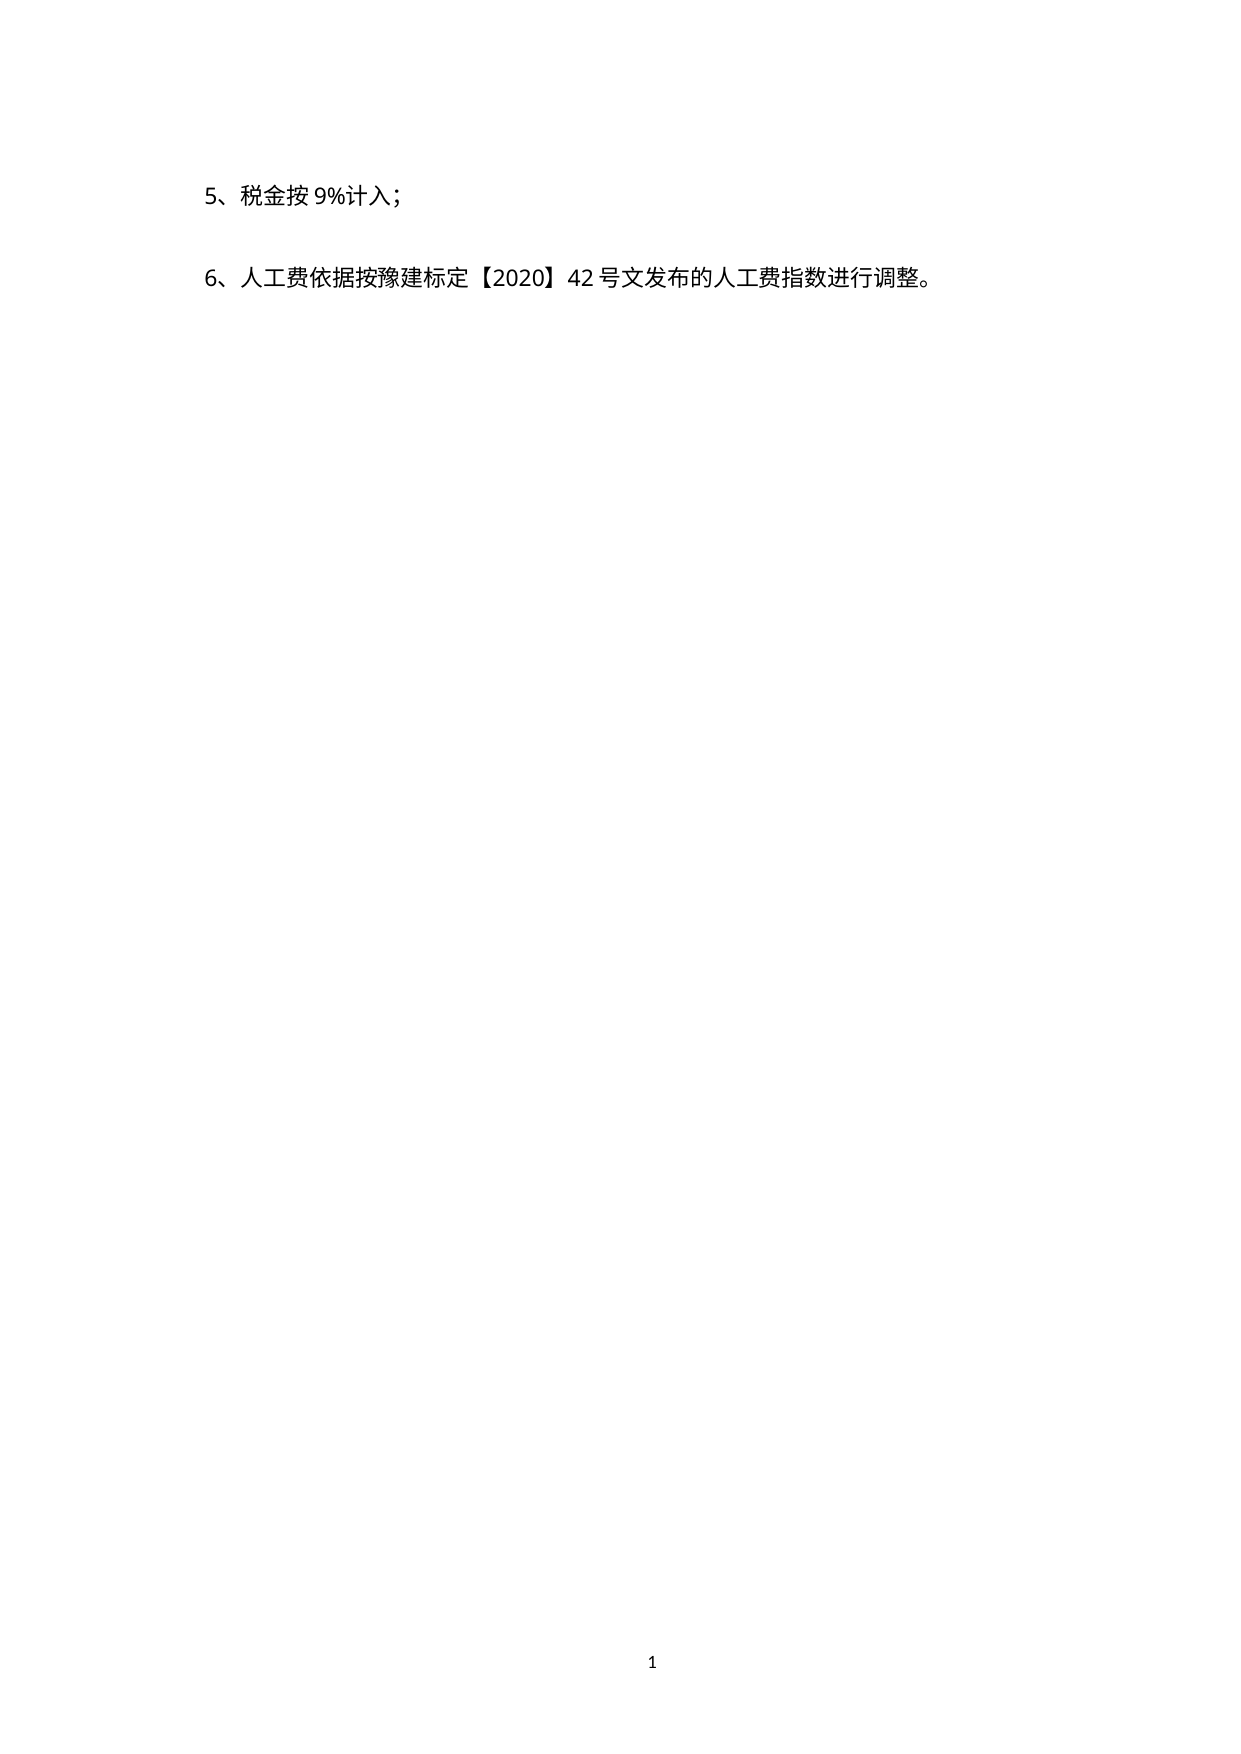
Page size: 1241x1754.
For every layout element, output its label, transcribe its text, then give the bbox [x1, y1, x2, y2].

text 6、人工费依据按豫建标定【2020】42号文发布的人工费指数进行调整。 [158, 244, 1082, 309]
text 5、税金按9%计入； [158, 162, 1082, 227]
